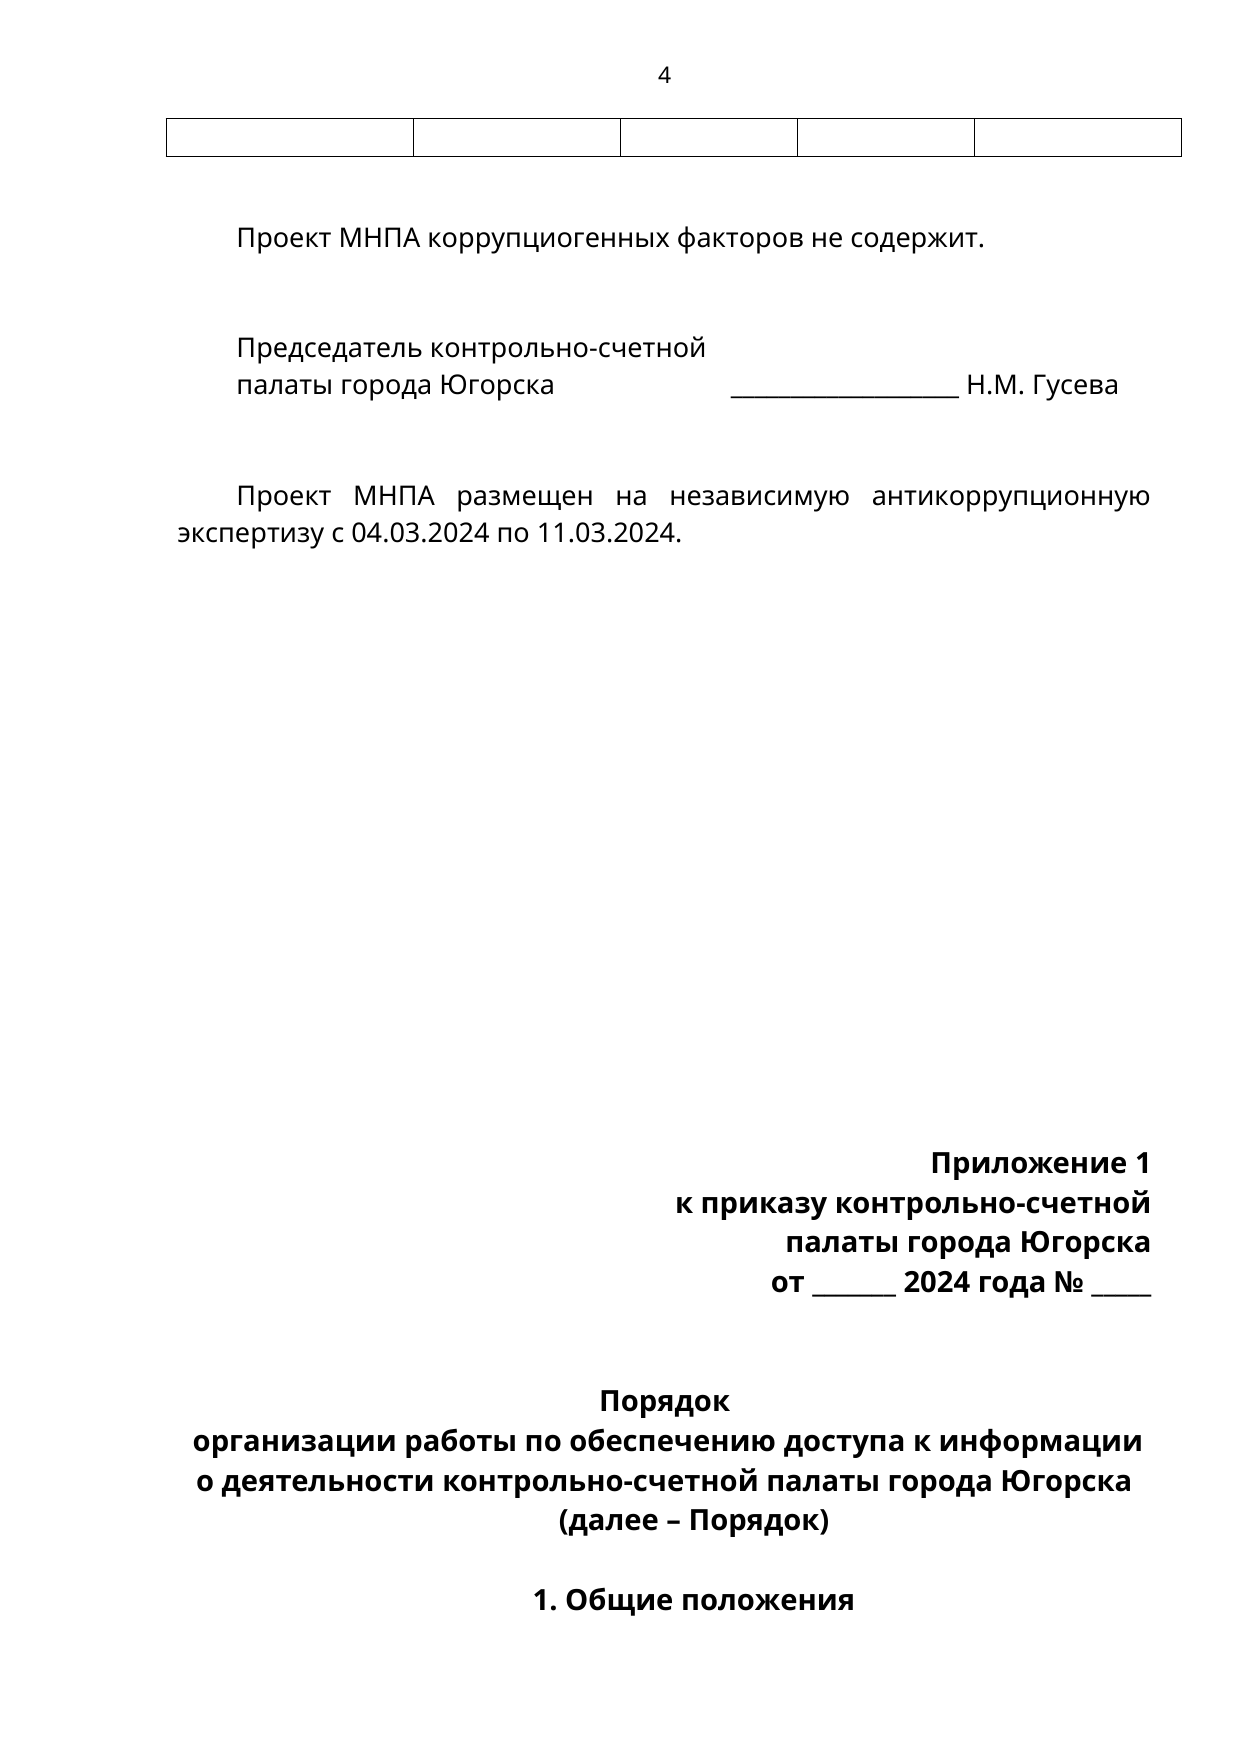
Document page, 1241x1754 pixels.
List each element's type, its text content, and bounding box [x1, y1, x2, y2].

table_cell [975, 119, 1181, 156]
text Проект МНПА размещен на независимую антикоррупционную экспертизу с 04.03.2024 по 11.03.2024. [177, 476, 1152, 550]
text организации работы по обеспечению доступа к информации о деятельности контрольно-счетной палаты города Югорска [177, 1420, 1152, 1499]
text палаты города Югорска [177, 1222, 1152, 1261]
text 1. Общие положения [177, 1579, 1152, 1619]
text Приложение 1 [177, 1142, 1152, 1182]
table_cell [414, 119, 620, 156]
text (далее – Порядок) [177, 1499, 1152, 1539]
text Проект МНПА коррупциогенных факторов не содержит. [177, 218, 1152, 255]
text Порядок [177, 1381, 1152, 1420]
text к приказу контрольно-счетной [177, 1182, 1152, 1222]
table_cell [798, 119, 974, 156]
text Председатель контрольно-счетной [177, 329, 1152, 366]
text палаты города Югорска ___________________ Н.М. Гусева [177, 366, 1152, 402]
table_cell [621, 119, 797, 156]
text от _______ 2024 года № _____ [177, 1261, 1152, 1301]
